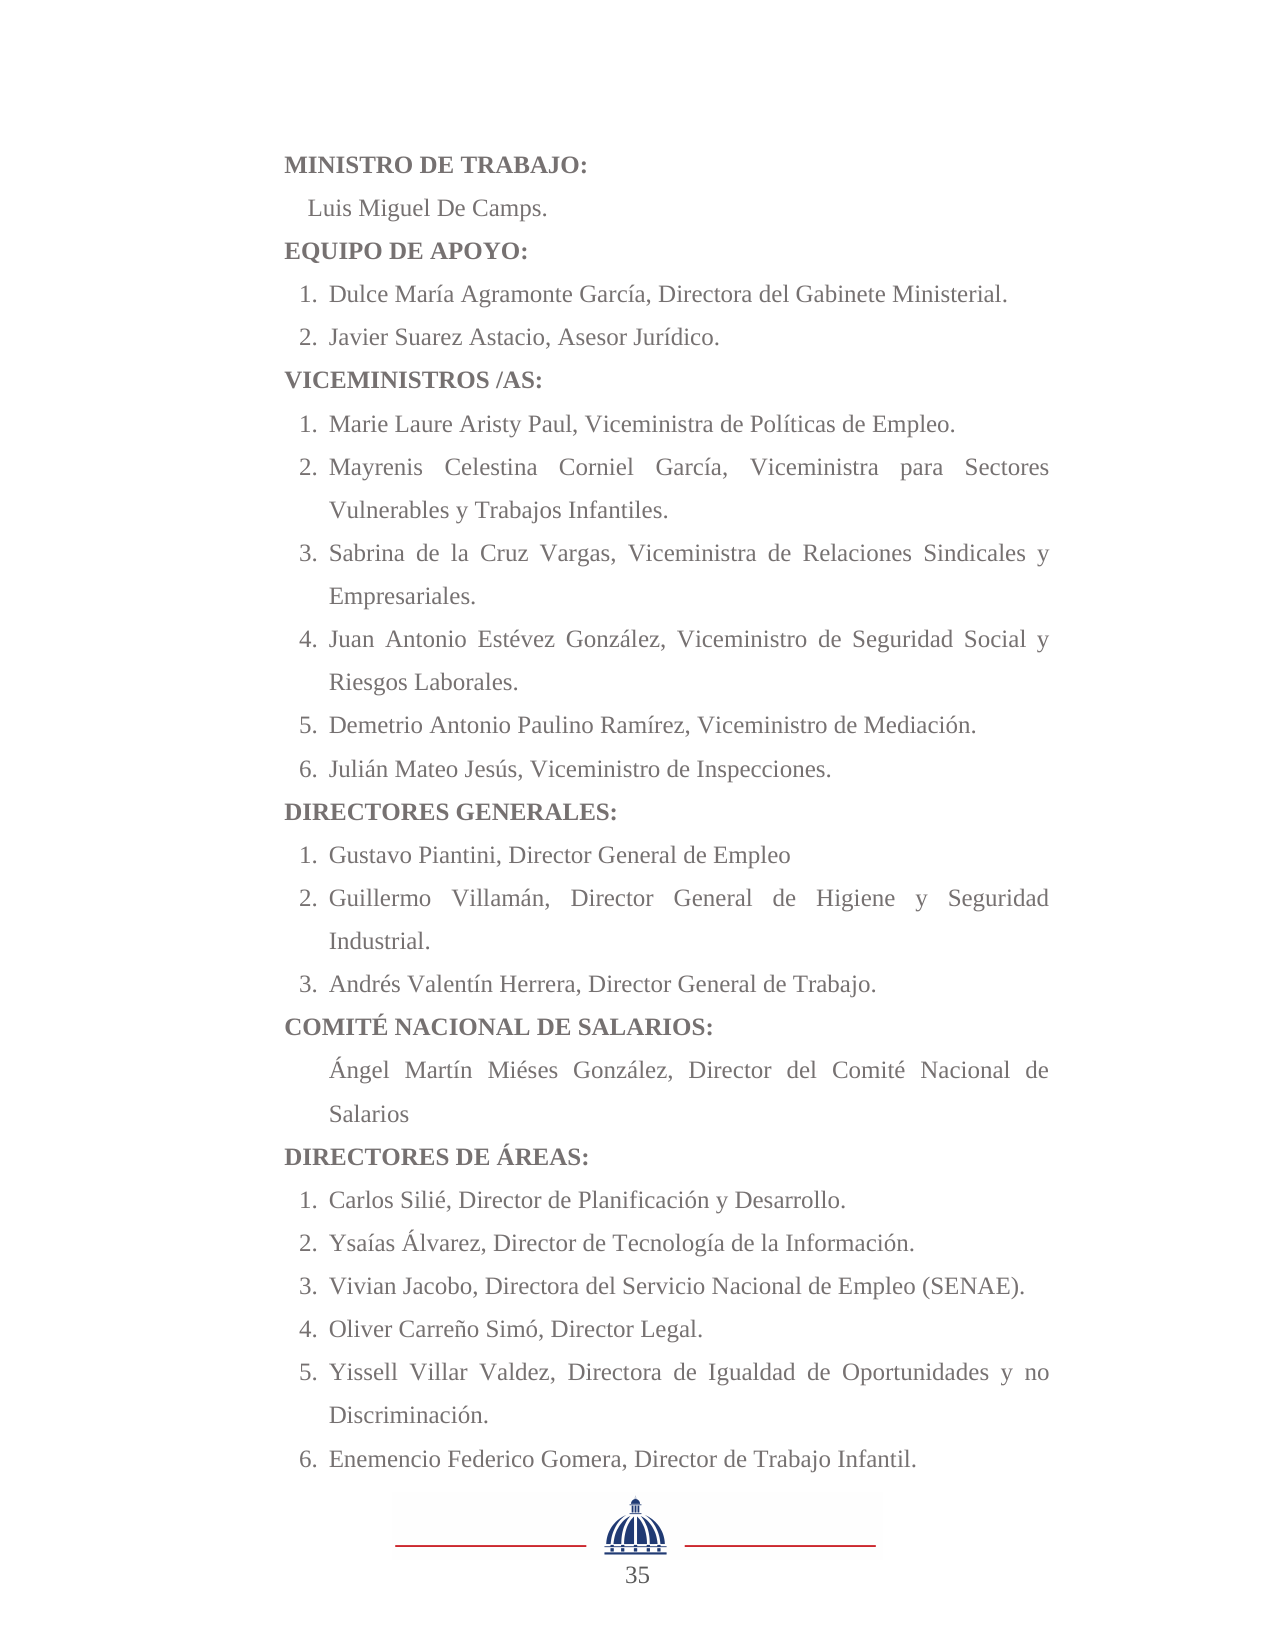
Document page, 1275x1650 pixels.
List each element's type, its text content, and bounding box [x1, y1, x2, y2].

list MINISTRO DE TRABAJO: [284, 150, 1050, 179]
list Gustavo Piantini, Director General de Empleo [299, 840, 1050, 869]
list COMITÉ NACIONAL DE SALARIOS: [284, 1012, 1050, 1041]
list Sabrina de la Cruz Vargas, Viceministra de Relaciones Sindicales y Empresariales. [299, 538, 1050, 610]
list Carlos Silié, Director de Planificación y Desarrollo. [299, 1185, 1050, 1214]
list Mayrenis Celestina Corniel García, Viceministra para Sectores Vulnerables y Trabajos Infantiles. [299, 452, 1050, 524]
list Marie Laure Aristy Paul, Viceministra de Políticas de Empleo. [299, 409, 1050, 437]
list Oliver Carreño Simó, Director Legal. [299, 1314, 1050, 1343]
list Dulce María Agramonte García, Directora del Gabinete Ministerial. [299, 279, 1050, 308]
list Guillermo Villamán, Director General de Higiene y Seguridad Industrial. [299, 883, 1050, 955]
picture [391, 1492, 884, 1560]
list Javier Suarez Astacio, Asesor Jurídico. [299, 322, 1050, 351]
list Enemencio Federico Gomera, Director de Trabajo Infantil. [299, 1444, 1050, 1472]
list VICEMINISTROS /AS: [284, 366, 1050, 394]
list Demetrio Antonio Paulino Ramírez, Viceministro de Mediación. [299, 711, 1050, 739]
list DIRECTORES GENERALES: [284, 797, 1050, 826]
list EQUIPO DE APOYO: [284, 236, 1050, 265]
list Ángel Martín Miéses González, Director del Comité Nacional de Salarios [328, 1056, 1050, 1127]
list DIRECTORES DE ÁREAS: [284, 1142, 1050, 1171]
list Luis Miguel De Camps. [307, 193, 1050, 222]
list Yissell Villar Valdez, Directora de Igualdad de Oportunidades y no Discriminación. [299, 1357, 1050, 1429]
list Ysaías Álvarez, Director de Tecnología de la Información. [299, 1228, 1050, 1257]
list Julián Mateo Jesús, Viceministro de Inspecciones. [299, 754, 1050, 782]
list Juan Antonio Estévez González, Viceministro de Seguridad Social y Riesgos Laborales. [299, 624, 1050, 696]
list Vivian Jacobo, Directora del Servicio Nacional de Empleo (SENAE). [299, 1271, 1050, 1300]
list Andrés Valentín Herrera, Director General de Trabajo. [299, 969, 1050, 998]
